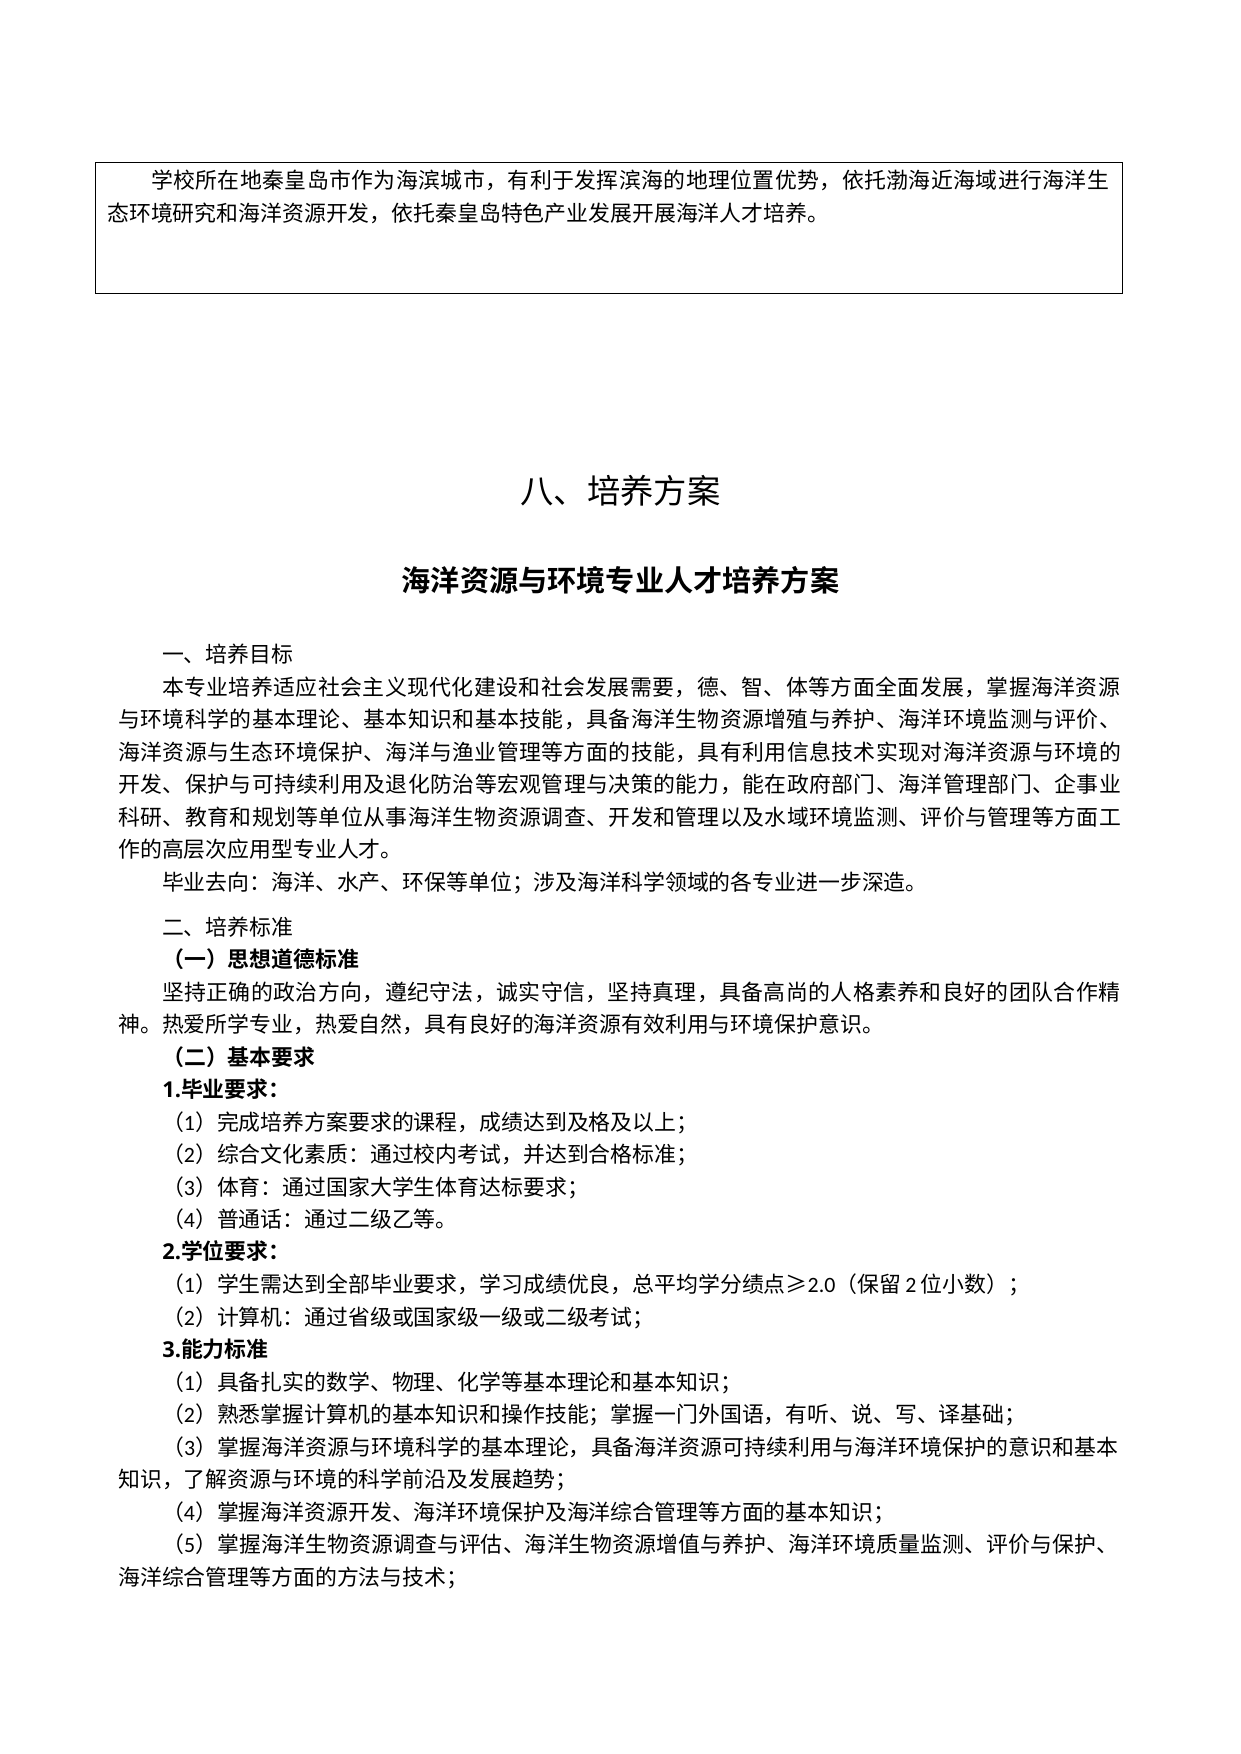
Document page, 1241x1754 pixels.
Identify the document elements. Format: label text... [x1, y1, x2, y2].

text （1）具备扎实的数学、物理、化学等基本理论和基本知识； [118, 1364, 1122, 1397]
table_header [96, 163, 1122, 293]
text 本专业培养适应社会主义现代化建设和社会发展需要，德、智、体等方面全面发展，掌握海洋资源与环境科学的基本理论、基本知识和基本技能，具备海洋生物资源增殖与养护、海洋环境监测与评价、海洋资源与生态环境保护、海洋与渔业管理等方面的技能，具有利用信息技术实现对海洋资源与环境的开发、保护与可持续利用及退化防治等宏观管理与决策的能力，能在政府部门、海洋管理部门、企事业、科研、教育和规划等单位从事海洋生物资源调查、开发和管理以及水域环境监测、评价与管理等方面工作的高层次应用型专业人才。 [118, 669, 1122, 864]
text （2）综合文化素质：通过校内考试，并达到合格标准； [118, 1137, 1122, 1169]
text （1）完成培养方案要求的课程，成绩达到及格及以上； [118, 1104, 1122, 1137]
text （1）学生需达到全部毕业要求，学习成绩优良，总平均学分绩点≥2.0（保留2位小数）； [118, 1267, 1122, 1299]
text 2.学位要求： [118, 1234, 1122, 1267]
text 3.能力标准 [118, 1332, 1122, 1364]
text 毕业去向：海洋、水产、环保等单位；涉及海洋科学领域的各专业进一步深造。 [118, 864, 1122, 897]
text 一、培养目标 [118, 637, 1122, 669]
text （5）掌握海洋生物资源调查与评估、海洋生物资源增值与养护、海洋环境质量监测、评价与保护、海洋综合管理等方面的方法与技术； [118, 1527, 1122, 1592]
text 1.毕业要求： [118, 1072, 1122, 1104]
text （2）计算机：通过省级或国家级一级或二级考试； [118, 1299, 1122, 1332]
text （2）熟悉掌握计算机的基本知识和操作技能；掌握一门外国语，有听、说、写、译基础； [118, 1397, 1122, 1429]
text （3）掌握海洋资源与环境科学的基本理论，具备海洋资源可持续利用与海洋环境保护的意识和基本知识，了解资源与环境的科学前沿及发展趋势； [118, 1429, 1122, 1494]
text 二、培养标准 [118, 909, 1122, 942]
text （3）体育：通过国家大学生体育达标要求； [118, 1169, 1122, 1202]
title 海洋资源与环境专业人才培养方案 [118, 547, 1122, 612]
text （一）思想道德标准 [118, 942, 1122, 974]
text 坚持正确的政治方向，遵纪守法，诚实守信，坚持真理，具备高尚的人格素养和良好的团队合作精神。热爱所学专业，热爱自然，具有良好的海洋资源有效利用与环境保护意识。 [118, 974, 1122, 1039]
text 八、培养方案 [118, 457, 1122, 522]
text （4）掌握海洋资源开发、海洋环境保护及海洋综合管理等方面的基本知识； [118, 1494, 1122, 1527]
text （二）基本要求 [118, 1039, 1122, 1072]
text （4）普通话：通过二级乙等。 [118, 1202, 1122, 1234]
